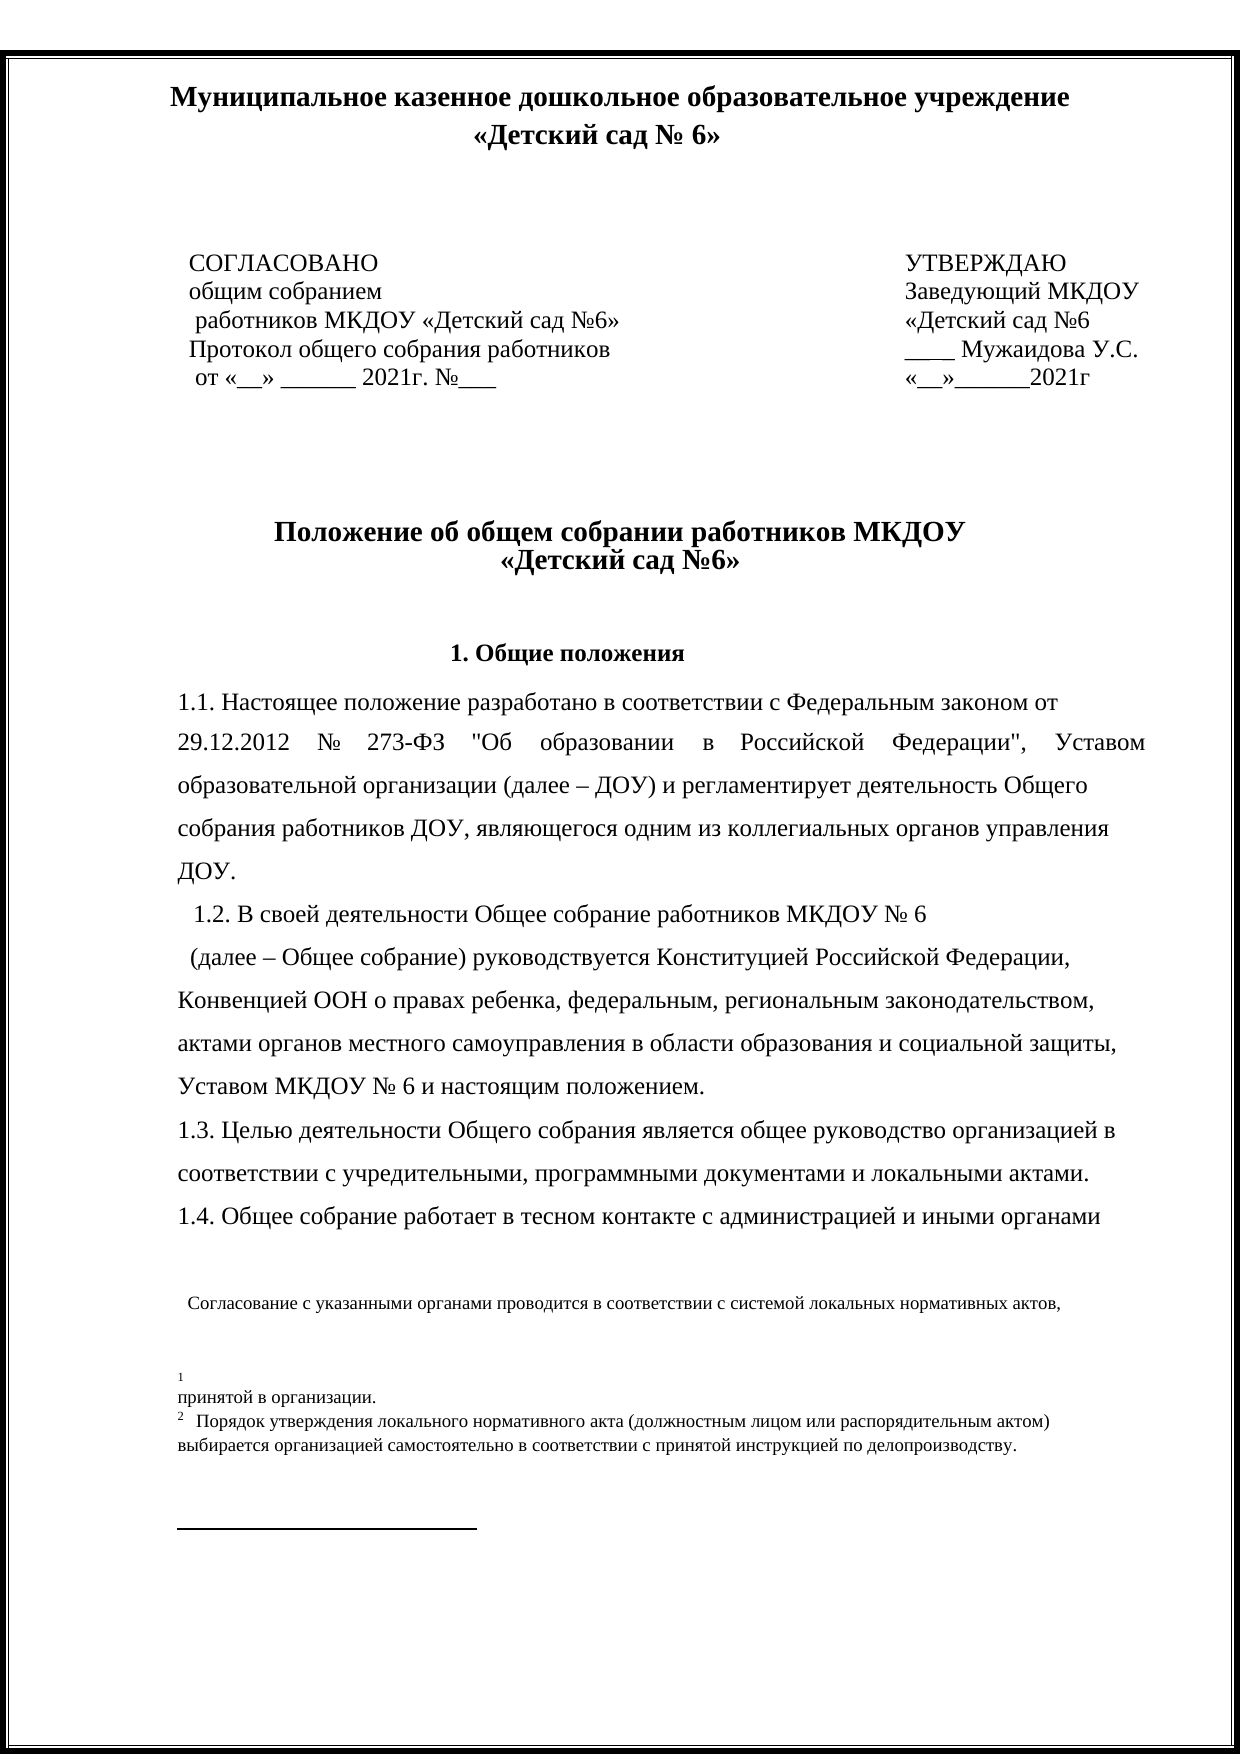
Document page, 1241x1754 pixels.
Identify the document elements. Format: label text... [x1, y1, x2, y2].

text Конвенцией ООН о правах ребенка, федеральным, региональным законодательством, [177, 974, 1231, 1017]
text Положение об общем собрании работников МКДОУ [9, 519, 1231, 547]
text Федерации", [892, 716, 1053, 759]
text Согласование с указанными органами проводится в соответствии с системой локальных нормативных актов, [187, 1291, 1231, 1314]
text УТВЕРЖДАЮ [904, 249, 1231, 277]
text СОГЛАСОВАНО [188, 249, 903, 277]
text 1.3. Целью деятельности Общего собрания является общее руководство организацией в [177, 1103, 1231, 1147]
text в [702, 716, 739, 759]
text Уставом [1054, 716, 1231, 759]
text выбирается организацией самостоятельно в соответствии с принятой инструкцией по делопроизводству. [177, 1432, 1231, 1456]
text актами органов местного самоуправления в области образования и социальной защиты, [177, 1017, 1231, 1061]
text работников МКДОУ «Детский сад №6» [195, 305, 903, 334]
text 1. Общие положения [9, 639, 1231, 667]
text 2 [177, 1408, 195, 1423]
text (далее – Общее собрание) руководствуется Конституцией Российской Федерации, [190, 931, 1231, 974]
text ДОУ. [177, 845, 1231, 888]
text 1.4. Общее собрание работает в тесном контакте с администрацией и иными органами [177, 1190, 1231, 1233]
text «Детский сад №6» [9, 547, 1231, 575]
text Муниципальное казенное дошкольное образовательное учреждение [9, 76, 1231, 114]
text принятой в организации. [177, 1384, 1231, 1408]
text собрания работников ДОУ, являющегося одним из коллегиальных органов управления [177, 802, 1231, 845]
text 273-ФЗ [367, 716, 470, 759]
text Уставом МКДОУ № 6 и настоящим положением. [177, 1061, 1231, 1103]
text Российской [740, 716, 891, 759]
text образовательной организации (далее – ДОУ) и регламентирует деятельность Общего [177, 759, 1231, 802]
text Порядок утверждения локального нормативного акта (должностным лицом или распорядительным актом) [196, 1408, 1231, 1432]
text 1.1. Настоящее положение разработано в соответствии с Федеральным законом от [177, 688, 1231, 716]
text 29.12.2012 [177, 716, 316, 759]
text «__»______2021г [904, 363, 1231, 391]
text __ _ Мужаидова У.С. [904, 334, 1231, 363]
text образовании [540, 716, 701, 759]
text «Детский сад №6 [904, 305, 1231, 334]
text Заведующий МКДОУ [904, 277, 1231, 305]
text "Об [471, 716, 539, 759]
text № [317, 716, 366, 759]
text 1.2. В своей деятельности Общее собрание работников МКДОУ № 6 [193, 888, 1231, 931]
text соответствии с учредительными, программными документами и локальными актами. [177, 1147, 1231, 1190]
text «Детский сад № 6» [356, 114, 1231, 152]
text от «__» ______ 2021г. №___ [195, 363, 903, 391]
text общим собранием [188, 277, 903, 305]
text Протокол общего собрания работников [188, 334, 903, 363]
